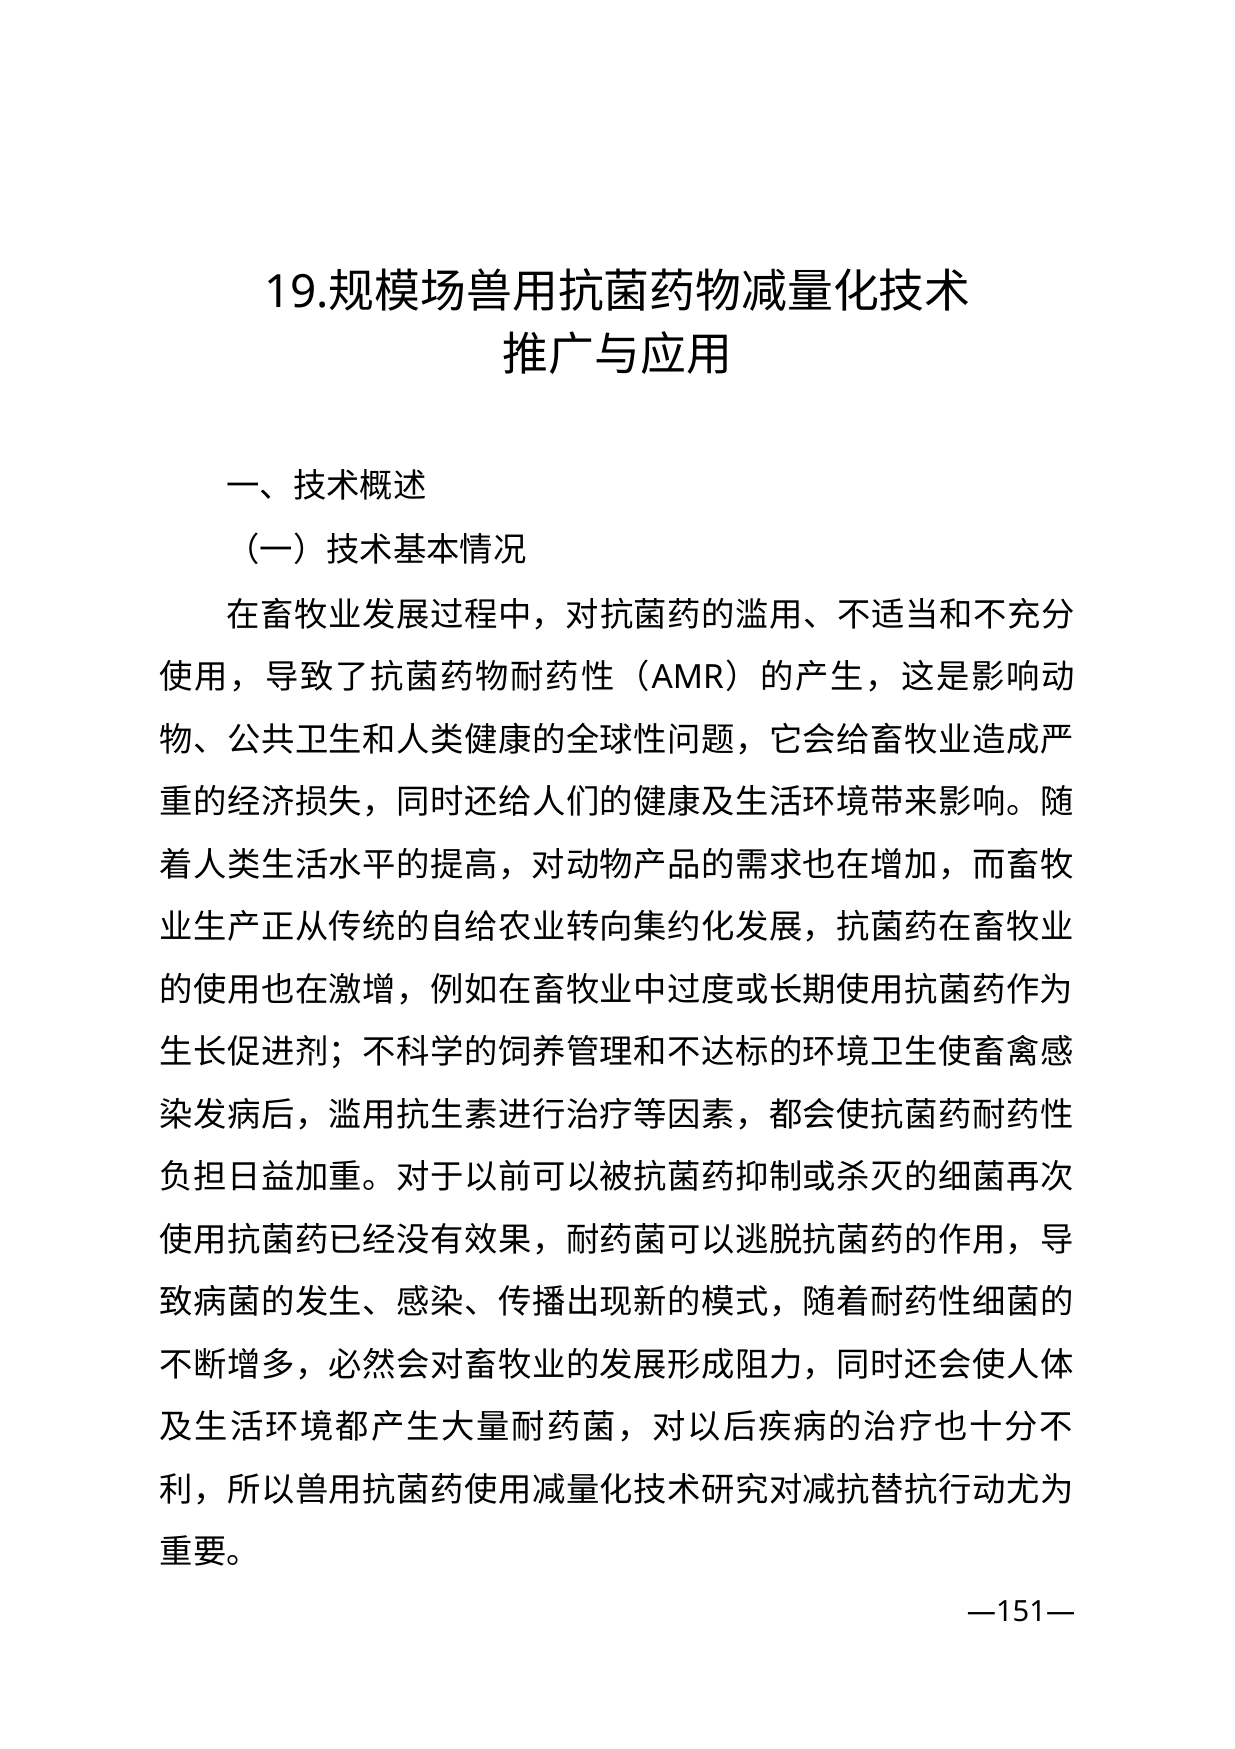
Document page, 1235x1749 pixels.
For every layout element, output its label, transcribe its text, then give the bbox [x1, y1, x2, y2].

text 19.规模场兽用抗菌药物减量化技术 [159, 257, 1075, 320]
text （一）技术基本情况 [151, 512, 1083, 576]
text 推广与应用 [159, 320, 1075, 382]
text 一、技术概述 [151, 445, 1083, 512]
text 在畜牧业发展过程中，对抗菌药的滥用、不适当和不充分使用，导致了抗菌药物耐药性（AMR）的产生，这是影响动物、公共卫生和人类健康的全球性问题，它会给畜牧业造成严重的经济损失，同时还给人们的健康及生活环境带来影响。随着人类生活水平的提高，对动物产品的需求也在增加，而畜牧业生产正从传统的自给农业转向集约化发展，抗菌药在畜牧业的使用也在激增，例如在畜牧业中过度或长期使用抗菌药作为生长促进剂；不科学的饲养管理和不达标的环境卫生使畜禽感染发病后，滥用抗生素进行治疗等因素，都会使抗菌药耐药性负担日益加重。对于以前可以被抗菌药抑制或杀灭的细菌再次使用抗菌药已经没有效果，耐药菌可以逃脱抗菌药的作用，导致病菌的发生、感染、传播出现新的模式，随着耐药性细菌的不断增多，必然会对畜牧业的发展形成阻力，同时还会使人体及生活环境都产生大量耐药菌，对以后疾病的治疗也十分不利，所以兽用抗菌药使用减量化技术研究对减抗替抗行动尤为重要。 [151, 576, 1083, 1578]
